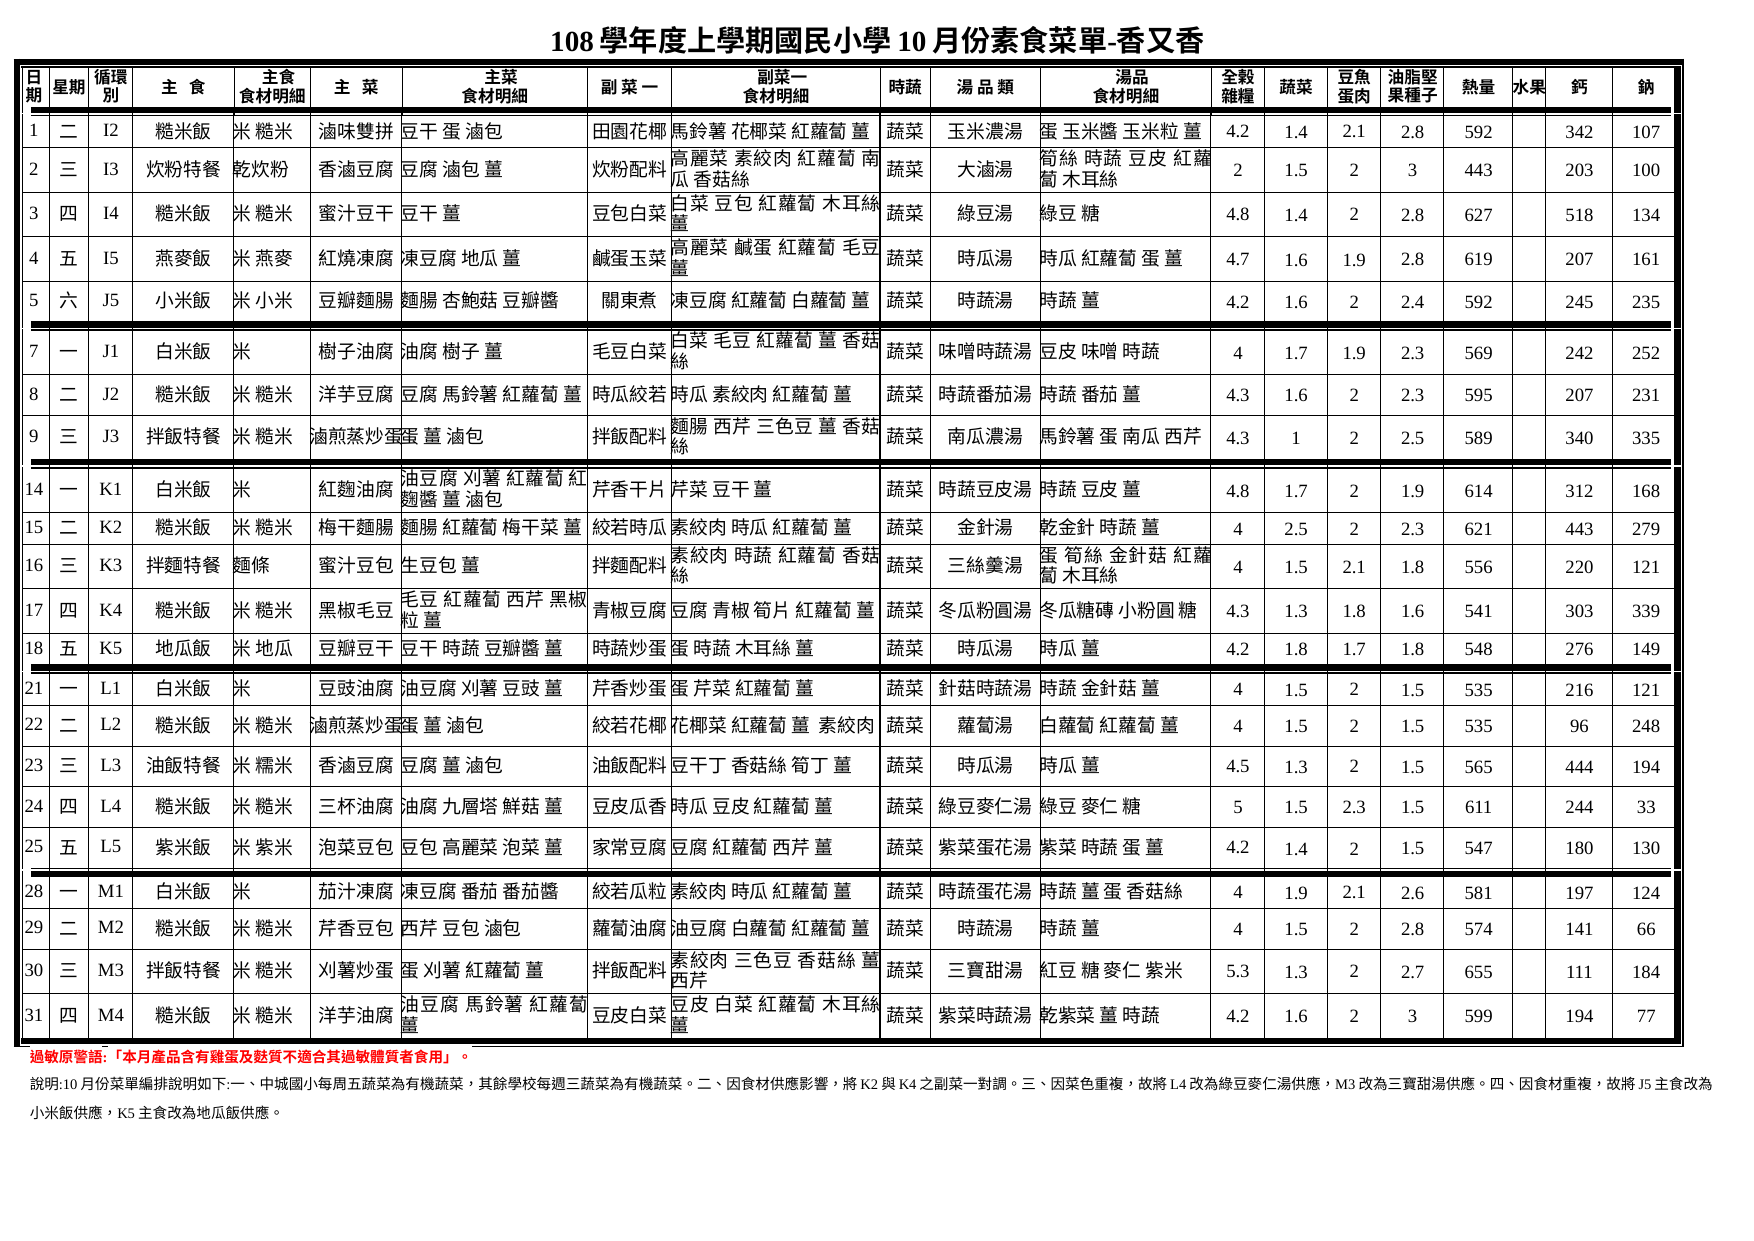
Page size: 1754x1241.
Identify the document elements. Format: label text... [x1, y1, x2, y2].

table_cell 15 [23, 513, 49, 544]
table_cell 3 [23, 193, 49, 236]
table_header 熱量 [1444, 68, 1512, 107]
table_cell 335 [1613, 416, 1674, 459]
table_cell 豆干 薑 [402, 193, 587, 236]
table_cell 滷味雙拼 [311, 116, 401, 147]
table_cell 1.7 [1265, 469, 1327, 512]
table_cell 乾炊粉 [234, 148, 310, 192]
table_cell 2.5 [1381, 416, 1443, 459]
table_cell M3 [89, 950, 132, 993]
table_cell K4 [89, 589, 132, 633]
table_cell 紫菜 時蔬 蛋 薑 [1041, 828, 1210, 867]
table_cell 蔬菜 [881, 331, 930, 374]
table_cell 4.3 [1211, 589, 1264, 633]
table_cell 西芹 豆包 滷包 [402, 909, 587, 949]
table_cell 糙米飯 [133, 787, 233, 827]
table_cell 拌飯配料 [588, 416, 671, 459]
table_cell 2 [1328, 375, 1380, 415]
table_cell 3 [1381, 148, 1443, 192]
table_cell 5.3 [1211, 950, 1264, 993]
table_cell 77 [1613, 994, 1674, 1038]
table_cell 1 [20, 107, 49, 147]
table_cell 1.6 [1265, 994, 1327, 1038]
table_cell 194 [1613, 747, 1674, 786]
table_cell 2.8 [1381, 909, 1443, 949]
table_cell 1.9 [1328, 237, 1380, 281]
table_cell 紅豆 糖 麥仁 紫米 [1041, 950, 1210, 993]
table_cell 時瓜湯 [931, 237, 1040, 281]
table_cell 糙米飯 [133, 994, 233, 1038]
table_cell 一 [50, 877, 88, 908]
table_cell 4.2 [1211, 116, 1264, 147]
table_cell 蔬菜 [881, 747, 930, 786]
table_cell 194 [1546, 994, 1612, 1038]
table_cell 574 [1444, 909, 1512, 949]
table_cell 9 [23, 416, 49, 459]
table_cell 米 糙米 [234, 589, 310, 633]
table_cell 655 [1444, 950, 1512, 993]
table_cell 豆瓣麵腸 [311, 282, 401, 321]
table_cell L1 [89, 674, 132, 705]
table_cell 蔬菜 [881, 706, 930, 746]
table_cell 2.8 [1381, 116, 1443, 147]
table_cell 素絞肉 時瓜 紅蘿蔔 薑 [672, 877, 879, 908]
table_cell 2.6 [1381, 877, 1443, 908]
table_cell 4 [1211, 706, 1264, 746]
table_cell 627 [1444, 193, 1512, 236]
table_cell 素絞肉 三色豆 香菇絲 薑 西芹 [672, 950, 879, 993]
table_cell 豆腐 紅蘿蔔 西芹 薑 [672, 828, 879, 867]
table_cell 豆干 蛋 滷包 [402, 116, 587, 147]
table_cell 白菜 豆包 紅蘿蔔 木耳絲 薑 [672, 193, 879, 236]
table_cell 紫米飯 [133, 828, 233, 867]
table_cell 筍絲 時蔬 豆皮 紅蘿蔔 木耳絲 [1041, 148, 1210, 192]
table_cell 四 [50, 994, 88, 1038]
table_cell [1513, 706, 1545, 746]
table_cell 231 [1613, 375, 1674, 415]
table_cell K5 [89, 634, 132, 664]
table_cell 8 [23, 375, 49, 415]
table_cell 4.3 [1211, 416, 1264, 459]
table_cell 蔬菜 [881, 513, 930, 544]
table_header 主食 食材明細 [235, 68, 310, 107]
table_cell 油飯配料 [588, 747, 671, 786]
table_cell 米 糙米 [234, 513, 310, 544]
table_cell 245 [1546, 282, 1612, 321]
table_cell 4.5 [1211, 747, 1264, 786]
table_cell 時蔬炒蛋 [588, 634, 671, 664]
table_cell 絞若花椰 [588, 706, 671, 746]
table_cell 油豆腐 白蘿蔔 紅蘿蔔 薑 [672, 909, 879, 949]
table_cell 時蔬番茄湯 [931, 375, 1040, 415]
table_cell 時蔬湯 [931, 909, 1040, 949]
table_cell 141 [1546, 909, 1612, 949]
table_cell 茄汁凍腐 [311, 877, 401, 908]
table_cell 金針湯 [931, 513, 1040, 544]
table_cell 紫菜時蔬湯 [931, 994, 1040, 1038]
table_cell 味噌時蔬湯 [931, 331, 1040, 374]
table_cell 2 [1328, 747, 1380, 786]
table_cell 2.8 [1381, 193, 1443, 236]
table_header 豆魚 蛋肉 [1328, 68, 1380, 107]
table_cell [1513, 416, 1545, 459]
table_cell 592 [1444, 282, 1512, 321]
table_cell 時瓜 薑 [1041, 634, 1210, 664]
table_cell [1513, 193, 1545, 236]
table_cell 100 [1613, 148, 1674, 192]
table_cell 蛋 筍絲 金針菇 紅蘿蔔 木耳絲 [1041, 545, 1210, 588]
table_cell 339 [1613, 589, 1674, 633]
table_header 主 食 [133, 68, 234, 107]
table_cell 樹子油腐 [311, 331, 401, 374]
table_cell 時瓜 紅蘿蔔 蛋 薑 [1041, 237, 1210, 281]
table_cell 白米飯 [133, 674, 233, 705]
table_cell 時瓜絞若 [588, 375, 671, 415]
table_cell 紅燒凍腐 [311, 237, 401, 281]
table_cell 16 [23, 545, 49, 588]
table_cell 拌飯特餐 [133, 950, 233, 993]
table_cell 303 [1546, 589, 1612, 633]
table_header 鈉 [1613, 68, 1674, 107]
table_cell [1513, 237, 1545, 281]
table_cell 207 [1546, 237, 1612, 281]
table_cell 炊粉特餐 [133, 148, 233, 192]
table_cell 蛋 刈薯 紅蘿蔔 薑 [402, 950, 587, 993]
table_header 油脂堅果種子 [1381, 68, 1443, 107]
table_cell 4.2 [1211, 828, 1264, 867]
table_cell 乾金針 時蔬 薑 [1041, 513, 1210, 544]
table_cell 拌麵特餐 [133, 545, 233, 588]
table_cell M2 [89, 909, 132, 949]
table_cell 芹香干片 [588, 469, 671, 512]
table_cell 糙米飯 [133, 375, 233, 415]
table_cell 四 [50, 589, 88, 633]
table_cell 三 [50, 416, 88, 459]
table_cell 340 [1546, 416, 1612, 459]
table_cell 589 [1444, 416, 1512, 459]
table_cell 24 [23, 787, 49, 827]
table_cell 4 [1211, 674, 1264, 705]
table_cell 鹹蛋玉菜 [588, 237, 671, 281]
table_cell 1.5 [1381, 747, 1443, 786]
table_header 星期 [50, 68, 88, 107]
table_cell 蘿蔔湯 [931, 706, 1040, 746]
table_cell 黑椒毛豆 [311, 589, 401, 633]
table_cell 4 [23, 237, 49, 281]
table_header 時蔬 [881, 68, 930, 107]
table_cell 蔬菜 [881, 148, 930, 192]
table_cell 蔬菜 [881, 589, 930, 633]
table_cell 五 [50, 828, 88, 867]
table_cell 蔬菜 [881, 375, 930, 415]
table_cell 29 [23, 909, 49, 949]
table_cell 豆腐 青椒 筍片 紅蘿蔔 薑 [672, 589, 879, 633]
table_cell I3 [89, 148, 132, 192]
table_header 湯品 食材明細 [1041, 68, 1211, 107]
table_cell 2.1 [1328, 545, 1380, 588]
table_cell [1513, 545, 1545, 588]
table_cell J3 [89, 416, 132, 459]
table_cell 豆皮瓜香 [588, 787, 671, 827]
table_cell 168 [1613, 459, 1679, 512]
table_cell 地瓜飯 [133, 634, 233, 664]
table_cell 二 [50, 513, 88, 544]
table_cell 31 [23, 994, 49, 1038]
table_cell [1513, 950, 1545, 993]
table_cell 冬瓜粉圓湯 [931, 589, 1040, 633]
table_cell 蛋 玉米醬 玉米粒 薑 [1041, 116, 1210, 147]
table_cell 30 [23, 950, 49, 993]
table_cell 三 [50, 950, 88, 993]
table_cell 1.9 [1328, 331, 1380, 374]
table_cell 蔬菜 [881, 193, 930, 236]
table_cell 糙米飯 [133, 193, 233, 236]
table_cell 22 [23, 706, 49, 746]
table_cell 621 [1444, 513, 1512, 544]
table_cell 滷煎蒸炒蛋 [311, 416, 401, 459]
table_cell 一 [50, 674, 88, 705]
table_cell 麵腸 杏鮑菇 豆瓣醬 [402, 282, 587, 321]
table_cell 18 [23, 634, 49, 664]
table_cell 111 [1546, 950, 1612, 993]
table_cell 米 糙米 [234, 909, 310, 949]
table_cell 蜜汁豆包 [311, 545, 401, 588]
table_cell 蔬菜 [881, 282, 930, 321]
table_cell 2.1 [1328, 877, 1380, 908]
table_cell 米 地瓜 [234, 634, 310, 664]
table_cell 豆豉油腐 [311, 674, 401, 705]
table_cell 592 [1444, 116, 1512, 147]
table_cell 5 [23, 282, 49, 321]
table_cell 米 [234, 469, 310, 512]
table_cell 刈薯炒蛋 [311, 950, 401, 993]
table_header 副菜一 食材明細 [672, 68, 880, 107]
table_cell 時蔬 番茄 薑 [1041, 375, 1210, 415]
table_cell 2.3 [1381, 513, 1443, 544]
table_cell 豆腐 薑 滷包 [402, 747, 587, 786]
table_cell 燕麥飯 [133, 237, 233, 281]
table_cell 312 [1546, 469, 1612, 512]
table_cell 絞若瓜粒 [588, 877, 671, 908]
table_cell 595 [1444, 375, 1512, 415]
table_cell 1.5 [1381, 828, 1443, 867]
table_cell 針菇時蔬湯 [931, 674, 1040, 705]
table_cell 121 [1613, 545, 1674, 588]
table_cell 276 [1546, 634, 1612, 664]
table_cell 2 [1328, 909, 1380, 949]
table_cell [1513, 282, 1545, 321]
table_cell 油飯特餐 [133, 747, 233, 786]
table_header 日期 [23, 68, 49, 107]
table_cell 白菜 毛豆 紅蘿蔔 薑 香菇絲 [672, 331, 879, 374]
table_cell 香滷豆腐 [311, 148, 401, 192]
table_cell 麵條 [234, 545, 310, 588]
table_cell [1513, 331, 1545, 374]
table_cell 豆皮 白菜 紅蘿蔔 木耳絲 薑 [672, 994, 879, 1038]
table_cell [1513, 828, 1545, 867]
table_cell 米 燕麥 [234, 237, 310, 281]
table_cell 蔬菜 [881, 116, 930, 147]
table_cell 時蔬 薑 [1041, 282, 1210, 321]
table_cell 糙米飯 [133, 706, 233, 746]
table_cell 161 [1613, 237, 1674, 281]
table_cell 1.5 [1265, 674, 1327, 705]
table_cell 豆皮 味噌 時蔬 [1041, 331, 1210, 374]
table_cell [1513, 909, 1545, 949]
table_cell 244 [1546, 787, 1612, 827]
table_cell 547 [1444, 828, 1512, 867]
table_cell 時瓜湯 [931, 747, 1040, 786]
table_cell 121 [1613, 664, 1679, 705]
table_cell 豆包白菜 [588, 193, 671, 236]
table_cell 豆干 時蔬 豆瓣醬 薑 [402, 634, 587, 664]
table_cell 凍豆腐 番茄 番茄醬 [402, 877, 587, 908]
table_cell L4 [89, 787, 132, 827]
table_cell 180 [1546, 828, 1612, 867]
table_cell 三 [50, 148, 88, 192]
table_cell K2 [89, 513, 132, 544]
table_cell 二 [50, 116, 88, 147]
table_cell 2.3 [1381, 331, 1443, 374]
table_cell 油豆腐 馬鈴薯 紅蘿蔔 薑 [402, 994, 587, 1038]
table_cell 梅干麵腸 [311, 513, 401, 544]
table_cell 素絞肉 時瓜 紅蘿蔔 薑 [672, 513, 879, 544]
table_cell 蛋 芹菜 紅蘿蔔 薑 [672, 674, 879, 705]
table_cell 1.7 [1265, 331, 1327, 374]
table_cell [1513, 375, 1545, 415]
table_cell 紅麴油腐 [311, 469, 401, 512]
table_cell 4 [1211, 909, 1264, 949]
table_cell 2.4 [1381, 282, 1443, 321]
table_cell 乾紫菜 薑 時蔬 [1041, 994, 1210, 1038]
table_cell 4.3 [1211, 375, 1264, 415]
table_cell [1513, 469, 1545, 512]
table_cell 1.5 [1265, 909, 1327, 949]
table_cell 252 [1613, 321, 1679, 374]
table_cell 二 [50, 909, 88, 949]
table_cell 1.4 [1265, 193, 1327, 236]
table_cell 蛋 薑 滷包 [402, 416, 587, 459]
table_cell 蔬菜 [881, 828, 930, 867]
table_cell 糙米飯 [133, 589, 233, 633]
table_cell 四 [50, 193, 88, 236]
table_cell I5 [89, 237, 132, 281]
table_cell 599 [1444, 994, 1512, 1038]
table_cell 米 小米 [234, 282, 310, 321]
table_cell 17 [23, 589, 49, 633]
table_cell 207 [1546, 375, 1612, 415]
table_cell 1.4 [1265, 828, 1327, 867]
table_cell 569 [1444, 331, 1512, 374]
table_cell 二 [50, 706, 88, 746]
table_cell 2 [1328, 416, 1380, 459]
table_cell 96 [1546, 706, 1612, 746]
table_cell 1.5 [1381, 706, 1443, 746]
table_cell 1.9 [1381, 469, 1443, 512]
table_header 鈣 [1546, 68, 1612, 107]
table_cell 時蔬豆皮湯 [931, 469, 1040, 512]
table_cell 581 [1444, 877, 1512, 908]
table_cell 1.5 [1265, 545, 1327, 588]
table_cell 米 糙米 [234, 787, 310, 827]
table_cell 絞若時瓜 [588, 513, 671, 544]
table_cell 蛋 時蔬 木耳絲 薑 [672, 634, 879, 664]
table_cell 4.7 [1211, 237, 1264, 281]
table_cell 綠豆湯 [931, 193, 1040, 236]
table_cell 14 [20, 459, 49, 512]
table_cell 2.5 [1265, 513, 1327, 544]
table_cell 三 [50, 545, 88, 588]
table_cell 蔬菜 [881, 416, 930, 459]
table_cell 614 [1444, 469, 1512, 512]
table_header 循環別 [89, 68, 132, 107]
table_cell 四 [50, 787, 88, 827]
table_cell K1 [89, 469, 132, 512]
table_cell 2 [1328, 994, 1380, 1038]
table_cell 綠豆麥仁湯 [931, 787, 1040, 827]
table_cell 1.8 [1381, 545, 1443, 588]
table_cell 時瓜 豆皮 紅蘿蔔 薑 [672, 787, 879, 827]
table_cell 7 [20, 321, 49, 374]
table_cell 518 [1546, 193, 1612, 236]
table_cell 芹香豆包 [311, 909, 401, 949]
table_cell 1.6 [1381, 589, 1443, 633]
table_cell J5 [89, 282, 132, 321]
table_cell 蔬菜 [881, 877, 930, 908]
table_cell 548 [1444, 634, 1512, 664]
table_cell 2.8 [1381, 237, 1443, 281]
table_cell 油腐 樹子 薑 [402, 331, 587, 374]
table_cell 242 [1546, 331, 1612, 374]
table_cell 2 [1211, 148, 1264, 192]
table_cell 南瓜濃湯 [931, 416, 1040, 459]
table_cell [1513, 674, 1545, 705]
table_cell 蔬菜 [881, 909, 930, 949]
table_cell 時蔬 豆皮 薑 [1041, 469, 1210, 512]
table_cell 33 [1613, 787, 1674, 827]
table_cell J2 [89, 375, 132, 415]
table_cell 一 [50, 331, 88, 374]
table_cell 冬瓜糖磚 小粉圓 糖 [1041, 589, 1210, 633]
table_cell 米 糙米 [234, 375, 310, 415]
table_cell 油腐 九層塔 鮮菇 薑 [402, 787, 587, 827]
table_cell 4.8 [1211, 193, 1264, 236]
table_cell 蛋 薑 滷包 [402, 706, 587, 746]
table_cell 炊粉配料 [588, 148, 671, 192]
table_cell 麵腸 西芹 三色豆 薑 香菇絲 [672, 416, 879, 459]
table_cell 1.5 [1265, 706, 1327, 746]
table_cell 149 [1613, 634, 1674, 664]
table_cell 關東煮 [588, 282, 671, 321]
table_cell 米 糯米 [234, 747, 310, 786]
table_cell I2 [89, 116, 132, 147]
table_cell 蔬菜 [881, 994, 930, 1038]
table_cell 生豆包 薑 [402, 545, 587, 588]
table_cell 凍豆腐 地瓜 薑 [402, 237, 587, 281]
table_cell 糙米飯 [133, 909, 233, 949]
table_cell 五 [50, 634, 88, 664]
table_cell 糙米飯 [133, 116, 233, 147]
table_cell 1.5 [1381, 674, 1443, 705]
table_cell 1.3 [1265, 950, 1327, 993]
table_cell 泡菜豆包 [311, 828, 401, 867]
table_cell 蔬菜 [881, 950, 930, 993]
table_cell 4 [1211, 513, 1264, 544]
table_cell 1.6 [1265, 237, 1327, 281]
text 過敏原警語:「本月產品含有雞蛋及麩質不適合其過敏體質者食用」。 [472, 1047, 1724, 1066]
table_cell 1.4 [1265, 116, 1327, 147]
table_cell 拌飯特餐 [133, 416, 233, 459]
table_cell 2 [1328, 828, 1380, 867]
table_cell 4 [1211, 877, 1264, 908]
table_cell 豆皮白菜 [588, 994, 671, 1038]
table_cell 花椰菜 紅蘿蔔 薑 素絞肉 [672, 706, 879, 746]
table_cell 五 [50, 237, 88, 281]
table_header 副 菜 一 [588, 68, 671, 107]
table_cell 蔬菜 [881, 237, 930, 281]
table_cell 三絲羹湯 [931, 545, 1040, 588]
table_cell 毛豆白菜 [588, 331, 671, 374]
table_cell 豆腐 滷包 薑 [402, 148, 587, 192]
table_cell 535 [1444, 674, 1512, 705]
table_cell 蔬菜 [881, 787, 930, 827]
table_cell 時瓜湯 [931, 634, 1040, 664]
table_cell 芹菜 豆干 薑 [672, 469, 879, 512]
table_cell 凍豆腐 紅蘿蔔 白蘿蔔 薑 [672, 282, 879, 321]
table_cell 21 [20, 664, 49, 705]
table_cell [1513, 787, 1545, 827]
table_cell [1513, 877, 1545, 908]
table_cell 時蔬蛋花湯 [931, 877, 1040, 908]
table_cell 443 [1546, 513, 1612, 544]
table_cell 1.6 [1265, 282, 1327, 321]
table_cell 青椒豆腐 [588, 589, 671, 633]
table_cell L2 [89, 706, 132, 746]
table_cell 芹香炒蛋 [588, 674, 671, 705]
table_cell 220 [1546, 545, 1612, 588]
table_cell 1 [1265, 416, 1327, 459]
table_cell 白米飯 [133, 331, 233, 374]
table_cell 一 [50, 469, 88, 512]
table_cell 三 [50, 747, 88, 786]
table_cell 130 [1613, 828, 1674, 867]
table_cell 25 [23, 828, 49, 867]
table_cell 玉米濃湯 [931, 116, 1040, 147]
table_cell 白米飯 [133, 877, 233, 908]
table_cell 444 [1546, 747, 1612, 786]
table_cell 1.7 [1328, 634, 1380, 664]
table_cell 米 [234, 331, 310, 374]
table_cell [1513, 116, 1545, 147]
table_cell 184 [1613, 950, 1674, 993]
table_cell 六 [50, 282, 88, 321]
table_cell 洋芋油腐 [311, 994, 401, 1038]
table_cell 279 [1613, 513, 1674, 544]
table_cell 619 [1444, 237, 1512, 281]
table_cell 535 [1444, 706, 1512, 746]
table_cell 107 [1613, 107, 1679, 147]
table_header 水果 [1513, 68, 1545, 107]
table_cell 1.8 [1381, 634, 1443, 664]
table_cell 2 [1328, 282, 1380, 321]
table_cell 2 [1328, 513, 1380, 544]
table_cell 三杯油腐 [311, 787, 401, 827]
table_cell [1513, 994, 1545, 1038]
table_cell 油豆腐 刈薯 豆豉 薑 [402, 674, 587, 705]
table_cell 1.5 [1381, 787, 1443, 827]
table_header 全榖 雜糧 [1212, 68, 1264, 107]
table_cell 28 [20, 868, 49, 908]
table_cell 蔬菜 [881, 674, 930, 705]
table_cell 白米飯 [133, 469, 233, 512]
table_cell 66 [1613, 909, 1674, 949]
table_header 主 菜 [311, 68, 402, 107]
table_cell 556 [1444, 545, 1512, 588]
table_cell 大滷湯 [931, 148, 1040, 192]
table_cell 高麗菜 素絞肉 紅蘿蔔 南瓜 香菇絲 [672, 148, 879, 192]
table_cell 4 [1211, 545, 1264, 588]
table_cell 洋芋豆腐 [311, 375, 401, 415]
table_cell 豆干丁 香菇絲 筍丁 薑 [672, 747, 879, 786]
table_cell 23 [23, 747, 49, 786]
table_cell 2 [23, 148, 49, 192]
table_cell 米 糙米 [234, 193, 310, 236]
table_cell 蔬菜 [881, 545, 930, 588]
table_header 湯 品 類 [931, 68, 1040, 107]
table_cell 2 [1328, 193, 1380, 236]
table_cell 豆瓣豆干 [311, 634, 401, 664]
table_cell 2 [1328, 469, 1380, 512]
table_cell 蔬菜 [881, 469, 930, 512]
table_cell 馬鈴薯 蛋 南瓜 西芹 [1041, 416, 1210, 459]
table_cell 香滷豆腐 [311, 747, 401, 786]
table_cell 拌飯配料 [588, 950, 671, 993]
table_cell 1.3 [1265, 589, 1327, 633]
table_cell 時蔬 薑 蛋 香菇絲 [1041, 877, 1210, 908]
table_cell 2.7 [1381, 950, 1443, 993]
table_cell 蘿蔔油腐 [588, 909, 671, 949]
table_cell 三寶甜湯 [931, 950, 1040, 993]
text 說明:10月份菜單編排說明如下:一、中城國小每周五蔬菜為有機蔬菜，其餘學校每週三蔬菜為有機蔬菜。二、因食材供應影響，將K2與K4之副菜一對調。三、因菜色重複，故將L4改為綠豆麥仁湯供應，M3改為三寶甜湯供應。四、因食材重複，故將J5主食改為小米飯供應，K5主食改為地瓜飯供應。 [29, 1066, 1724, 1124]
text 108學年度上學期國民小學10月份素食菜單-香又香 [29, 25, 1724, 58]
table_cell 米 糙米 [234, 416, 310, 459]
table_cell 2 [1328, 706, 1380, 746]
table_cell 綠豆 糖 [1041, 193, 1210, 236]
table_cell 1.6 [1265, 375, 1327, 415]
table_cell 米 糙米 [234, 706, 310, 746]
table_cell 443 [1444, 148, 1512, 192]
table_cell 235 [1613, 282, 1674, 321]
table_cell 2.3 [1381, 375, 1443, 415]
table_cell 豆包 高麗菜 泡菜 薑 [402, 828, 587, 867]
table_cell 4.2 [1211, 634, 1264, 664]
table_cell 124 [1613, 868, 1679, 908]
table_cell K3 [89, 545, 132, 588]
table_cell [1513, 634, 1545, 664]
table_cell [1513, 148, 1545, 192]
table_cell 203 [1546, 148, 1612, 192]
table_cell 時蔬 金針菇 薑 [1041, 674, 1210, 705]
table_cell 1.3 [1265, 747, 1327, 786]
table_cell 2.3 [1328, 787, 1380, 827]
table_cell M1 [89, 877, 132, 908]
table_cell 田園花椰 [588, 116, 671, 147]
table_cell 134 [1613, 193, 1674, 236]
table_cell 紫菜蛋花湯 [931, 828, 1040, 867]
table_cell [1513, 513, 1545, 544]
table_cell 馬鈴薯 花椰菜 紅蘿蔔 薑 [672, 116, 879, 147]
table_cell 蜜汁豆干 [311, 193, 401, 236]
table_cell 時瓜 素絞肉 紅蘿蔔 薑 [672, 375, 879, 415]
table_cell 麵腸 紅蘿蔔 梅干菜 薑 [402, 513, 587, 544]
table_cell 家常豆腐 [588, 828, 671, 867]
table_cell 565 [1444, 747, 1512, 786]
table_cell 2 [1328, 674, 1380, 705]
table_cell I4 [89, 193, 132, 236]
table_cell M4 [89, 994, 132, 1038]
table_cell 4.8 [1211, 469, 1264, 512]
table_cell 油豆腐 刈薯 紅蘿蔔 紅麴醬 薑 滷包 [402, 469, 587, 512]
table_cell 豆腐 馬鈴薯 紅蘿蔔 薑 [402, 375, 587, 415]
table_cell 米 [234, 877, 310, 908]
table_cell 時瓜 薑 [1041, 747, 1210, 786]
table_cell 時蔬 薑 [1041, 909, 1210, 949]
table_cell 611 [1444, 787, 1512, 827]
table_cell 素絞肉 時蔬 紅蘿蔔 香菇絲 [672, 545, 879, 588]
table_header 蔬菜 [1265, 68, 1327, 107]
table_cell J1 [89, 331, 132, 374]
table_cell 2 [1328, 148, 1380, 192]
table_cell 1.5 [1265, 148, 1327, 192]
table_cell 2 [1328, 950, 1380, 993]
table_cell 1.8 [1328, 589, 1380, 633]
table_cell 糙米飯 [133, 513, 233, 544]
table_cell 毛豆 紅蘿蔔 西芹 黑椒粒 薑 [402, 589, 587, 633]
table_cell 541 [1444, 589, 1512, 633]
table_cell 1.5 [1265, 787, 1327, 827]
table_cell 米 [234, 674, 310, 705]
table_cell 米 糙米 [234, 994, 310, 1038]
table_cell 蔬菜 [881, 634, 930, 664]
table_cell 248 [1613, 706, 1674, 746]
table_header 主菜 食材明細 [403, 68, 587, 107]
table_cell L5 [89, 828, 132, 867]
table_cell 小米飯 [133, 282, 233, 321]
table_cell 216 [1546, 674, 1612, 705]
table_cell 1.8 [1265, 634, 1327, 664]
table_cell 2.1 [1328, 116, 1380, 147]
table_cell 時蔬湯 [931, 282, 1040, 321]
table_cell [1513, 589, 1545, 633]
table_cell [1513, 747, 1545, 786]
table_cell 二 [50, 375, 88, 415]
table_cell 白蘿蔔 紅蘿蔔 薑 [1041, 706, 1210, 746]
table_cell 米 糙米 [234, 116, 310, 147]
table_cell L3 [89, 747, 132, 786]
table_cell 4 [1211, 331, 1264, 374]
table_cell 米 糙米 [234, 950, 310, 993]
table_cell 高麗菜 鹹蛋 紅蘿蔔 毛豆 薑 [672, 237, 879, 281]
table_cell 米 紫米 [234, 828, 310, 867]
table_cell 5 [1211, 787, 1264, 827]
table_cell 197 [1546, 877, 1612, 908]
table_cell 滷煎蒸炒蛋 [311, 706, 401, 746]
table_cell 4.2 [1211, 994, 1264, 1038]
table_cell 342 [1546, 116, 1612, 147]
table_cell 綠豆 麥仁 糖 [1041, 787, 1210, 827]
table_cell 1.9 [1265, 877, 1327, 908]
table_cell 3 [1381, 994, 1443, 1038]
table_cell 4.2 [1211, 282, 1264, 321]
table_cell 拌麵配料 [588, 545, 671, 588]
